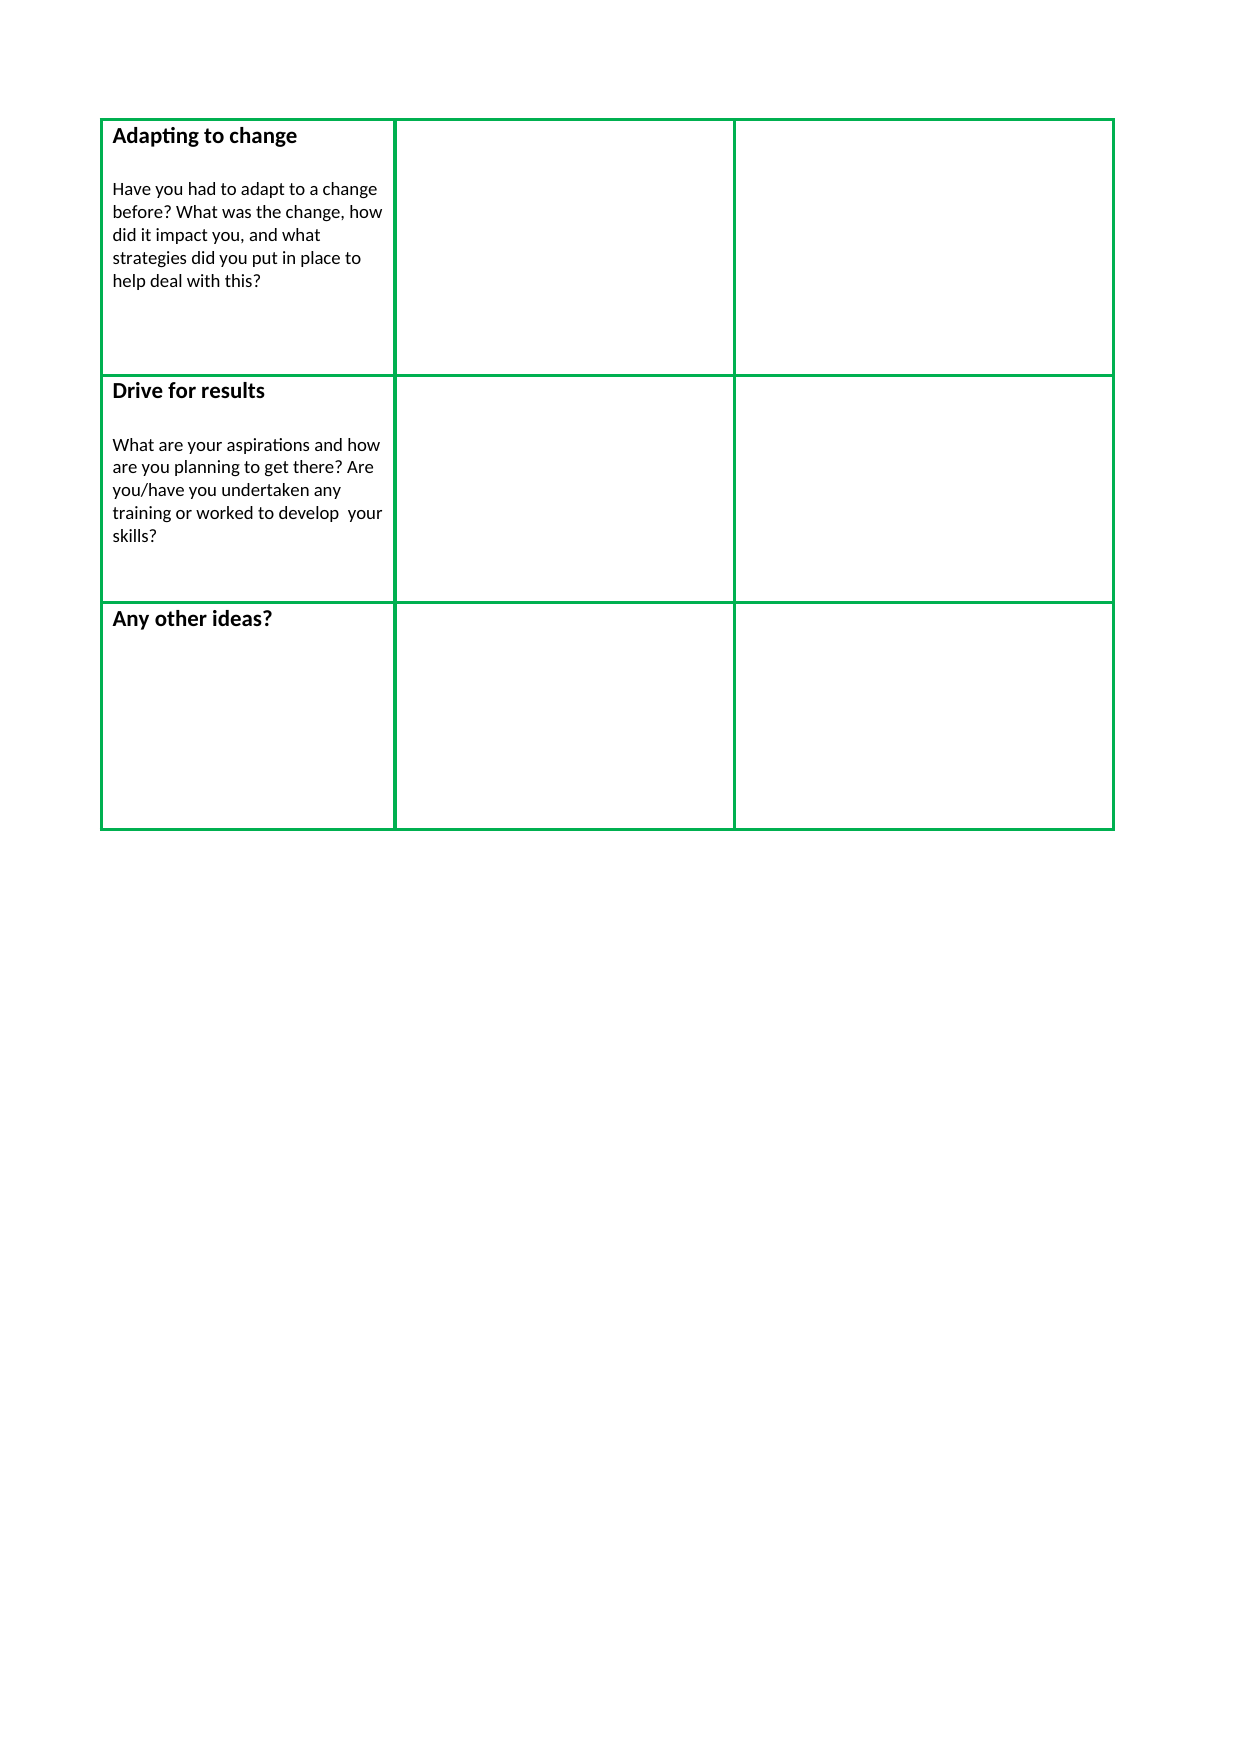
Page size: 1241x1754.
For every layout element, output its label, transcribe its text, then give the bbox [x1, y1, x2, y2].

table_cell [397, 377, 733, 601]
table_cell Drive for results What are your aspirations and how are you planning to get there? Are you/have you undertaken any training or worked to develop your skills? [103, 377, 393, 601]
table_cell [736, 604, 1112, 828]
table_cell Adapting to change Have you had to adapt to a change before? What was the change, how did it impact you, and what strategies did you put in place to help deal with this? [103, 121, 393, 373]
table_cell [736, 377, 1112, 601]
table_cell Any other ideas? [103, 604, 393, 828]
table_cell [736, 121, 1112, 373]
table_cell [397, 121, 733, 373]
table_cell [397, 604, 733, 828]
